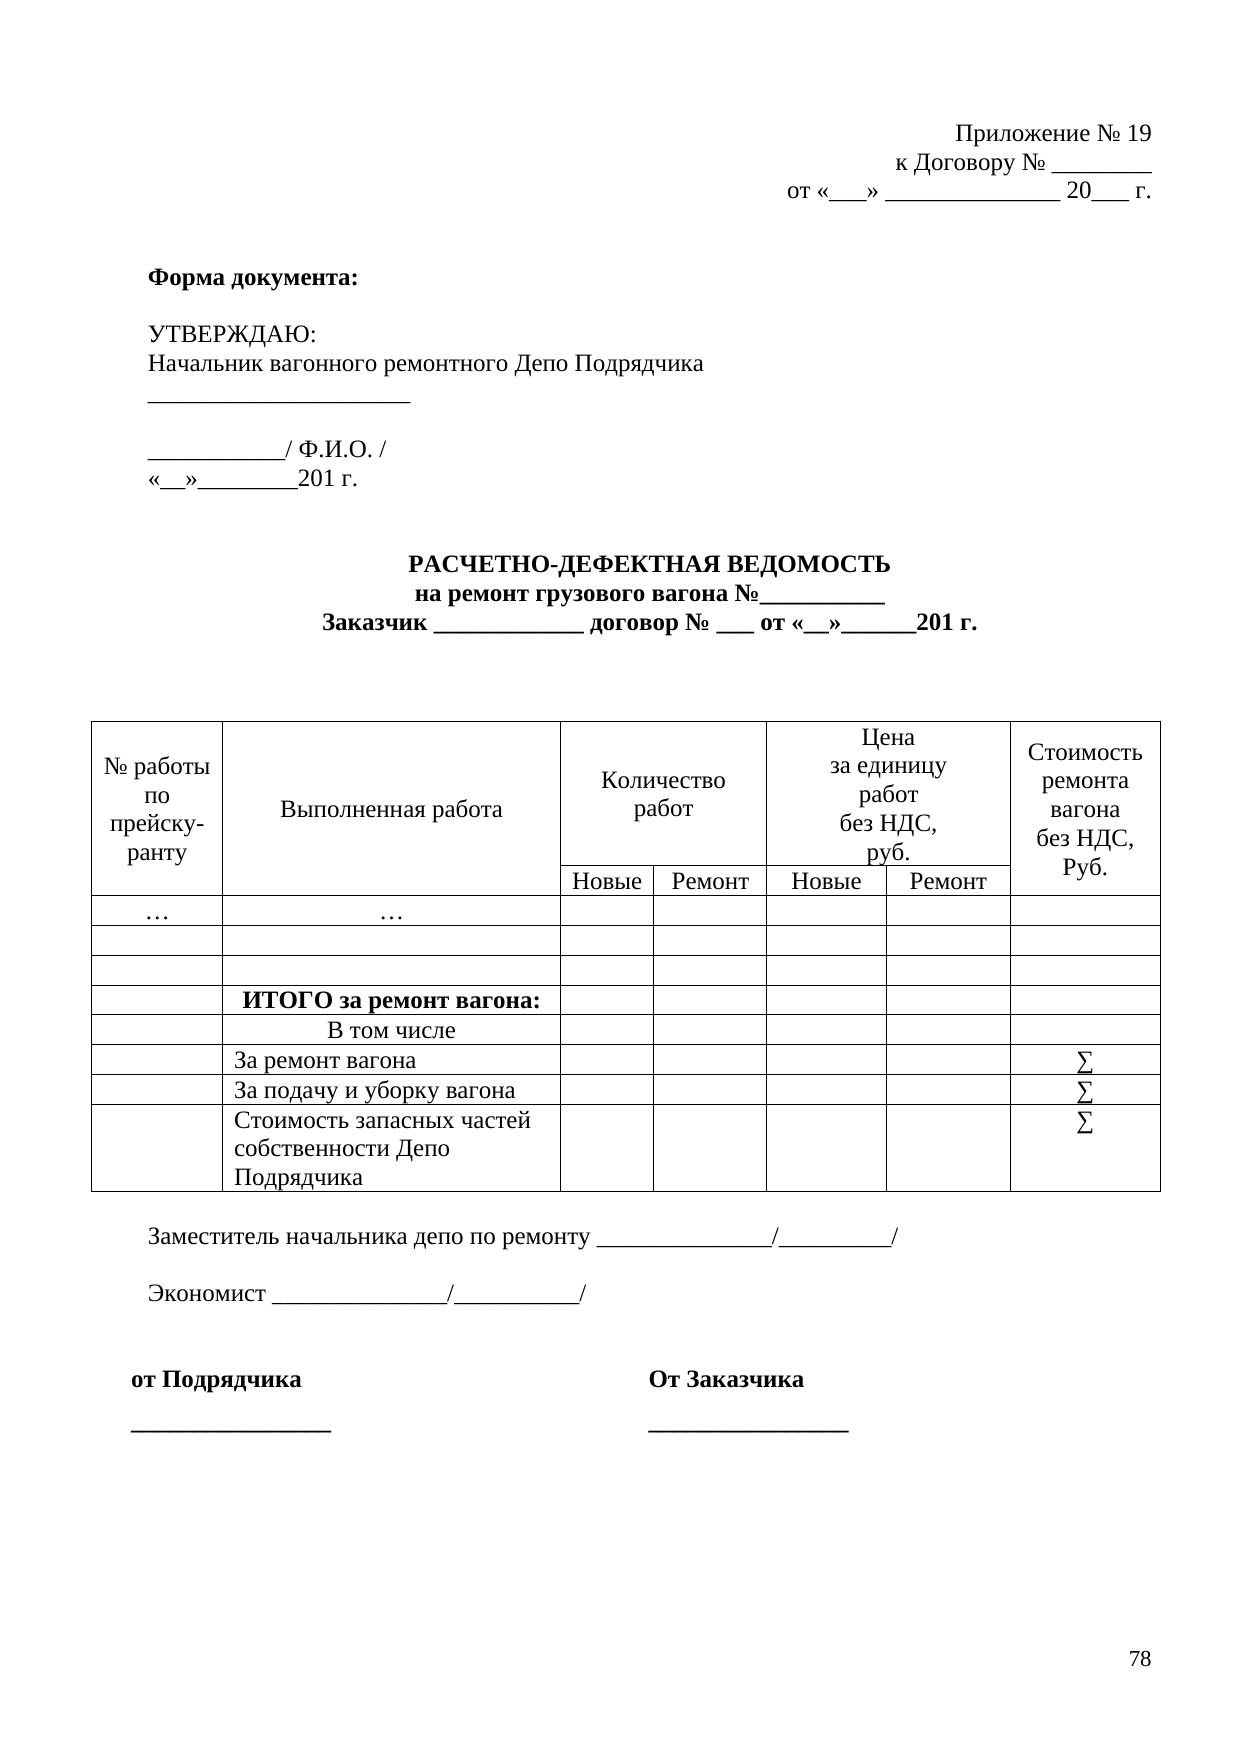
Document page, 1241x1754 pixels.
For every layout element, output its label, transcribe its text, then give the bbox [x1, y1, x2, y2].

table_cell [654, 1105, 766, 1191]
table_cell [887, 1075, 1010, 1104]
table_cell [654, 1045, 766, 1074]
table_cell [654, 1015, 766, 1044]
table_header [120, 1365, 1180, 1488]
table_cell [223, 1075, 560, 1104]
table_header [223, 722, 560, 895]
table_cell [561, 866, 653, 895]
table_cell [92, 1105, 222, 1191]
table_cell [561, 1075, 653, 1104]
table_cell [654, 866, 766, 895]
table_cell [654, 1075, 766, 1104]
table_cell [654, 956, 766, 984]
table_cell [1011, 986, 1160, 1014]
text Заказчик ____________ договор № ___ от «__»______201 г. [148, 607, 1152, 636]
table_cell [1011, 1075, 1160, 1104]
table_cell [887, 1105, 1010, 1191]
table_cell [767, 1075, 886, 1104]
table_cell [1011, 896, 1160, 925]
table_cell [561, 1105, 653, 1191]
text УТВЕРЖДАЮ: [148, 319, 1152, 348]
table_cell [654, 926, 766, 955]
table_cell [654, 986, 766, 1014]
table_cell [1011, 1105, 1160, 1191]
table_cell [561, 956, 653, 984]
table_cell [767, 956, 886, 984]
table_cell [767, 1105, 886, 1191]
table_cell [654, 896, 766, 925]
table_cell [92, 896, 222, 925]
text от «___» ______________ 20___ г. [148, 176, 1152, 204]
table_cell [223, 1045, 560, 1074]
text _____________________ [148, 377, 1152, 406]
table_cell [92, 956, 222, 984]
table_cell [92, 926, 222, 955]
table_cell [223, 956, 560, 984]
text «__»________201 г. [148, 463, 1152, 492]
text к Договору № ________ [148, 147, 1152, 176]
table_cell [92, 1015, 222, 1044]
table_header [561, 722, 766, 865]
text Приложение № 19 [148, 118, 1152, 147]
text РАСЧЕТНО-ДЕФЕКТНАЯ ВЕДОМОСТЬ [148, 549, 1152, 578]
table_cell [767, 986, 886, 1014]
text Начальник вагонного ремонтного Депо Подрядчика [148, 348, 1152, 377]
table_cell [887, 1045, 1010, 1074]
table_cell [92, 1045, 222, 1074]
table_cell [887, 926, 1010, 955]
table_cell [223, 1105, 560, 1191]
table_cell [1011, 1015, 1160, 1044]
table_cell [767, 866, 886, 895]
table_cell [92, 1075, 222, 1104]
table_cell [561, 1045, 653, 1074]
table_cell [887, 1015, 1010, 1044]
text Заместитель начальника депо по ремонту ______________/_________/ [129, 1221, 1152, 1249]
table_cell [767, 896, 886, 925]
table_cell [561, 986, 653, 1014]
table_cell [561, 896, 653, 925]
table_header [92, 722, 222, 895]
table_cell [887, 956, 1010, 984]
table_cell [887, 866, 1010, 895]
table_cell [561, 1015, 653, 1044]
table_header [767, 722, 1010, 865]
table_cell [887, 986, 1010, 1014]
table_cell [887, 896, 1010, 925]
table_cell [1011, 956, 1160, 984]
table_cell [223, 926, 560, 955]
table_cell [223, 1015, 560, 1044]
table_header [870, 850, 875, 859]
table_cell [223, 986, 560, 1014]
text на ремонт грузового вагона №__________ [148, 578, 1152, 607]
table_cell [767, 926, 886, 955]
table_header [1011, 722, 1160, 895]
text Форма документа: [148, 262, 1152, 291]
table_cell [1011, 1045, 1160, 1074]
text Экономист ______________/__________/ [148, 1278, 1152, 1307]
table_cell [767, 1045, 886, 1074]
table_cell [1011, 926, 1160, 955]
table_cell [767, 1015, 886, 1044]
text ___________/ Ф.И.О. / [148, 434, 1152, 463]
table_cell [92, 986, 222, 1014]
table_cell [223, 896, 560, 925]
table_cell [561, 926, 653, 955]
